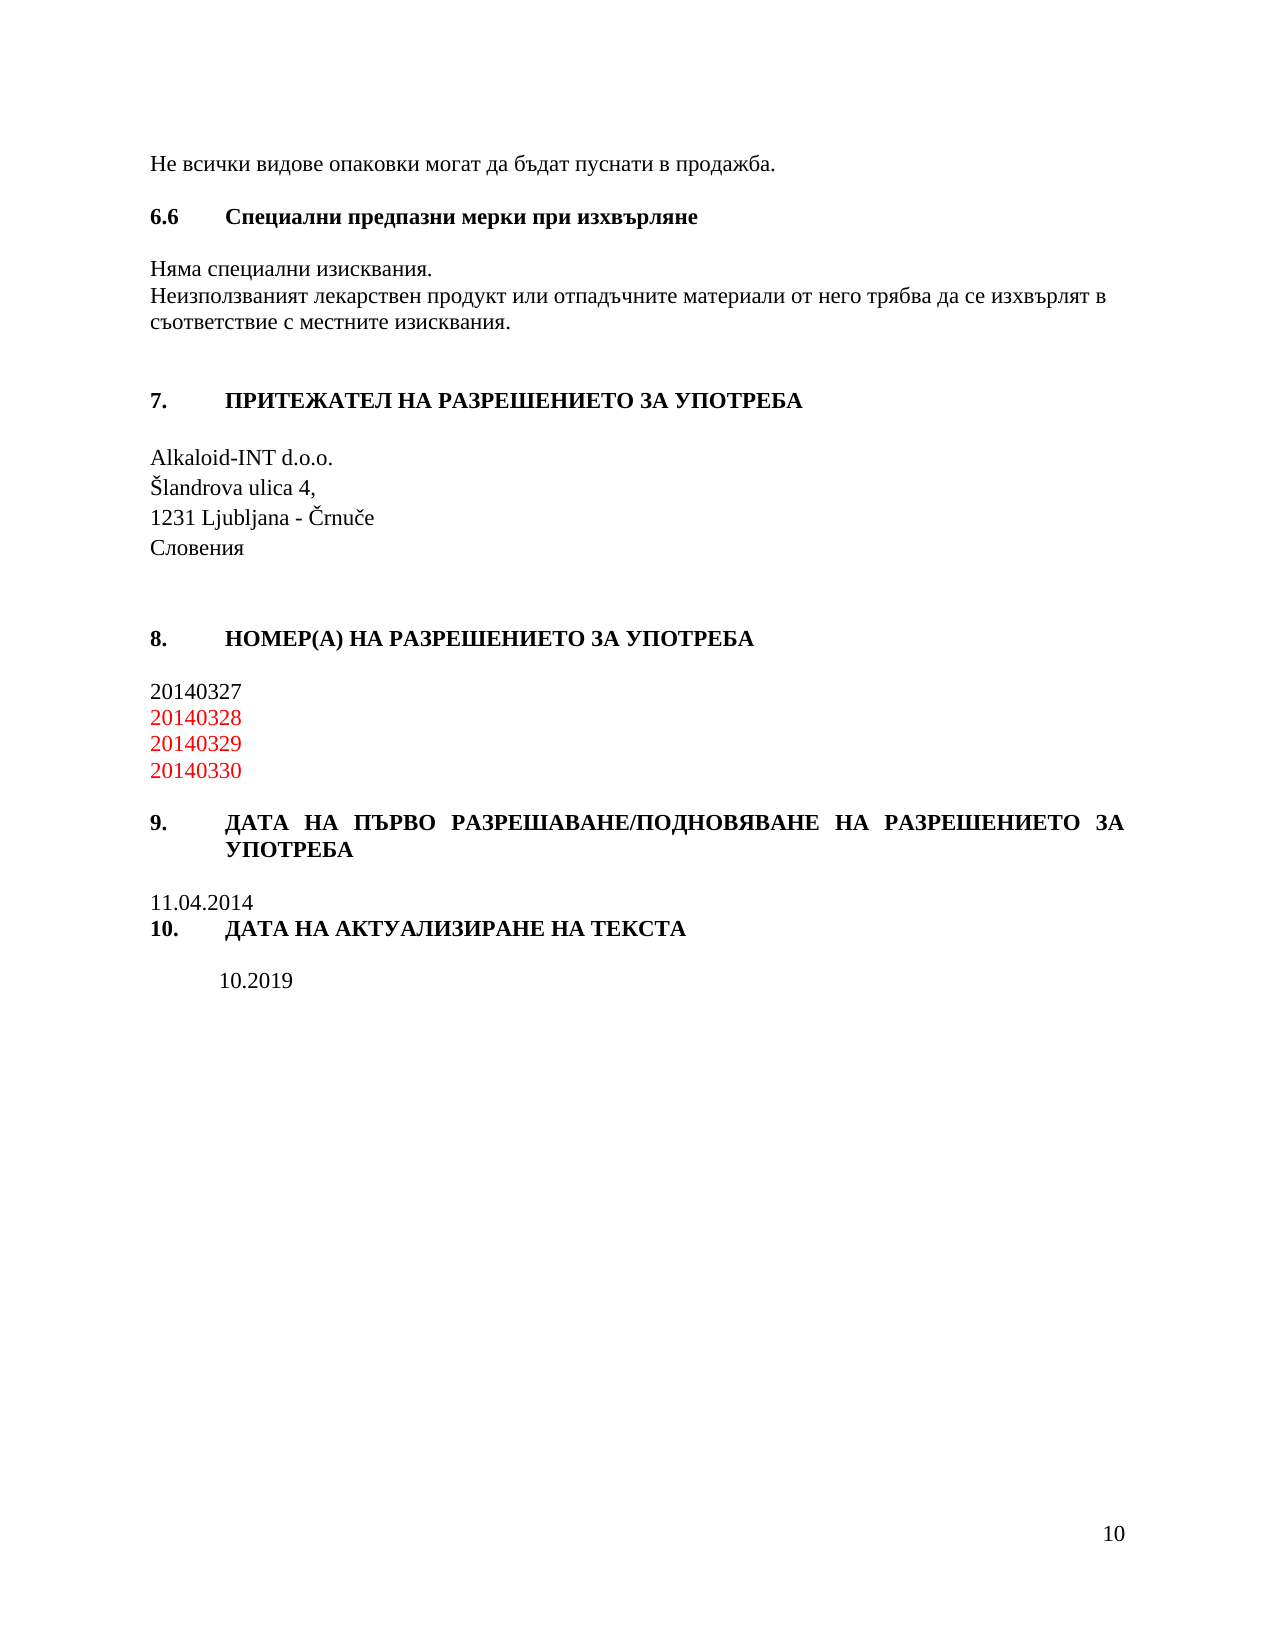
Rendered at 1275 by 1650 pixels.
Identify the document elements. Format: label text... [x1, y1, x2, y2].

text 7. ПРИТЕЖАТЕЛ НА РАЗРЕШЕНИЕТО ЗА УПОТРЕБА [150, 387, 1125, 413]
text 9. ДАТА НА ПЪРВО РАЗРЕШАВАНЕ/ПОДНОВЯВАНЕ НА РАЗРЕШЕНИЕТО ЗА УПОТРЕБА [150, 809, 1125, 862]
text 1231 Ljubljana - Črnuče [150, 504, 1125, 531]
text 6.6 Специални предпазни мерки при изхвърляне [150, 203, 1125, 229]
text Alkaloid-INT d.o.o. [150, 444, 1125, 470]
text 11.04.2014 [150, 888, 1125, 915]
text Šlandrova ulica 4, [150, 474, 1125, 500]
text 20140328 [150, 704, 1125, 730]
text Не всички видовe опаковки могат да бъдат пуснати в продажба. [150, 150, 1125, 176]
text Словения [150, 534, 1125, 561]
text 20140329 [150, 730, 1125, 757]
text 10.2019 [150, 968, 1125, 994]
text 10. ДАТА НА АКТУАЛИЗИРАНЕ НА ТЕКСТА [150, 915, 1125, 941]
text 8. НОМЕР(А) НА РАЗРЕШЕНИЕТО ЗА УПОТРЕБА [150, 625, 1125, 651]
text 20140327 [150, 678, 1125, 704]
text 20140330 [150, 757, 1125, 783]
text Няма специални изисквания. [150, 255, 1125, 282]
text Неизползваният лекарствен продукт или отпадъчните материали от него трябва да се изхвърлят в съответствие с местните изисквания. [150, 282, 1125, 334]
